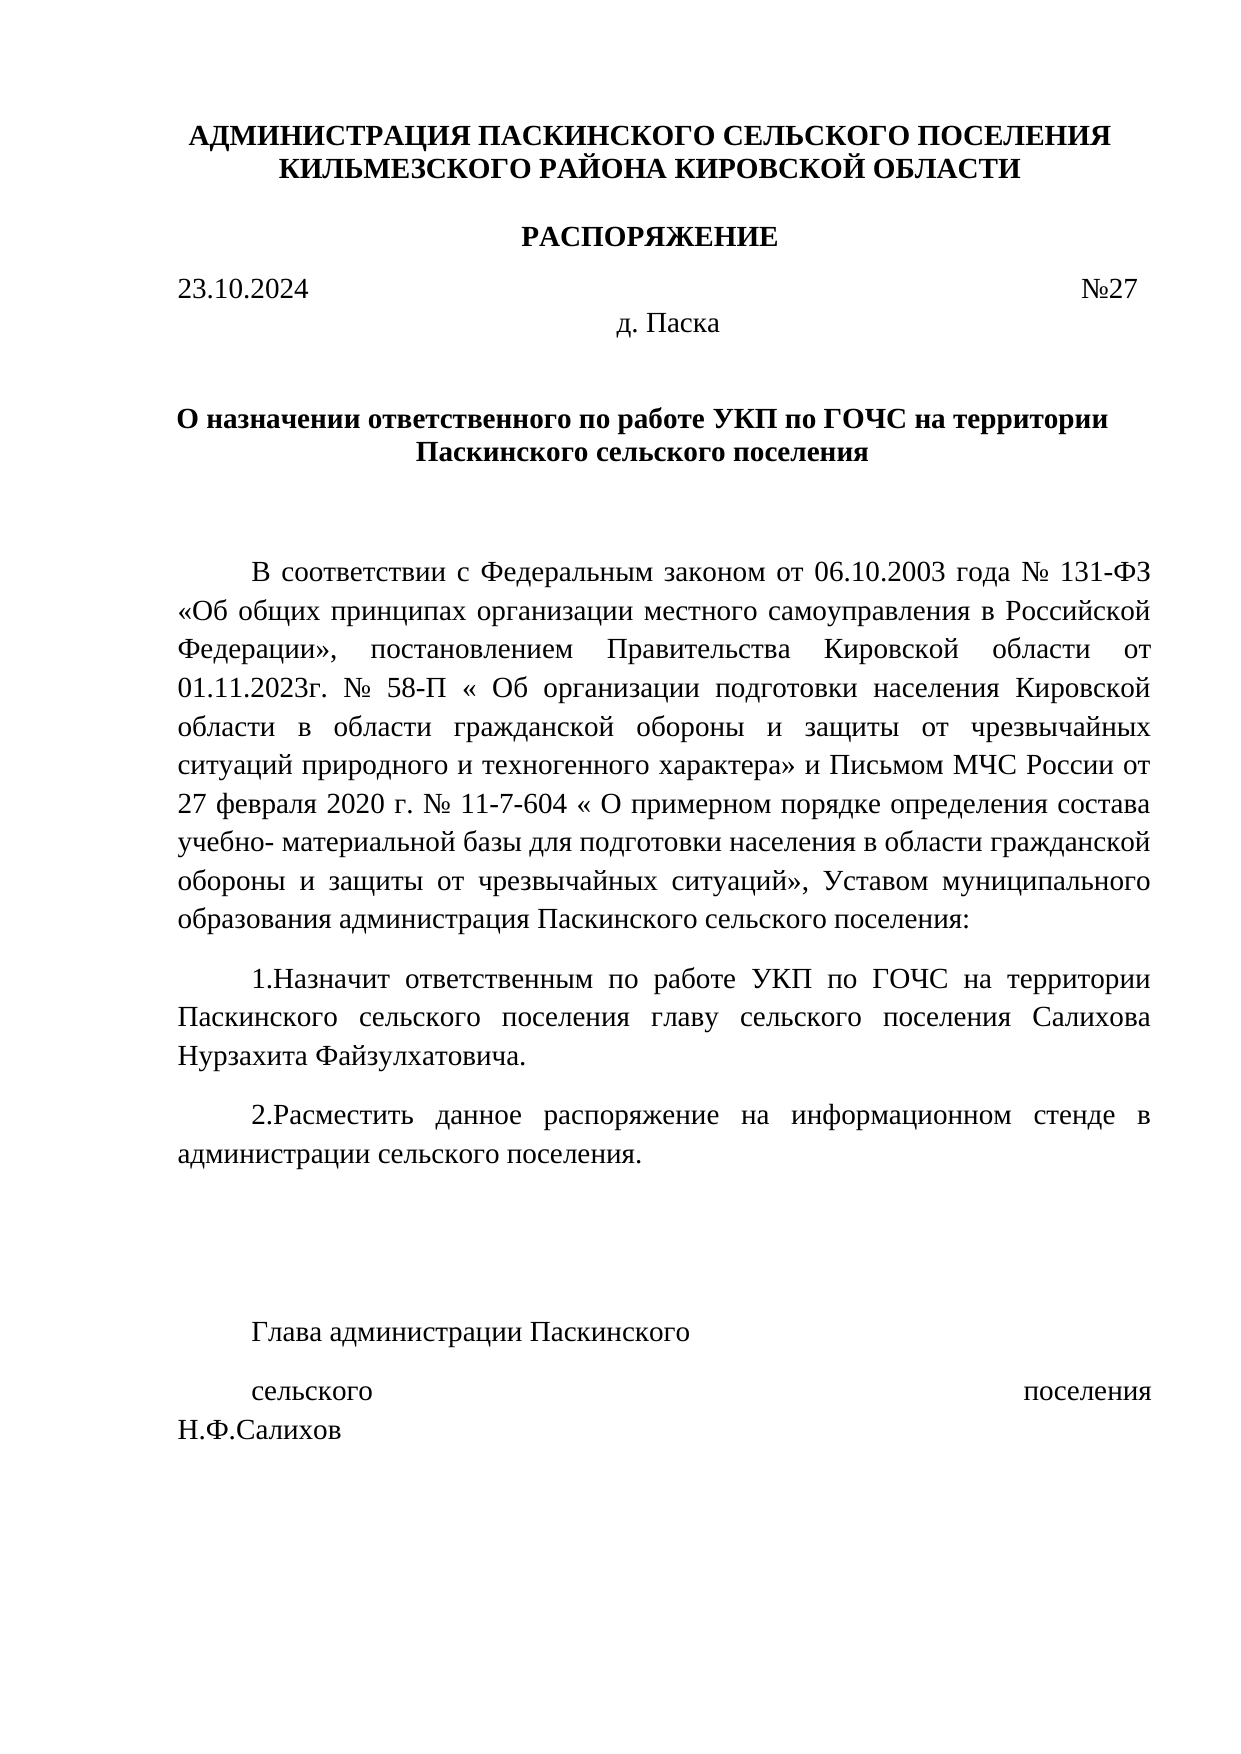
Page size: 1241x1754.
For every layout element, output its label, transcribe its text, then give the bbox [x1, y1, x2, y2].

text АДМИНИСТРАЦИЯ ПАСКИНСКОГО СЕЛЬСКОГО ПОСЕЛЕНИЯ КИЛЬМЕЗСКОГО РАЙОНА КИРОВСКОЙ ОБЛАСТИ [177, 118, 1122, 185]
text В соответствии с Федеральным законом от 06.10.2003 года № 131-ФЗ «Об общих принципах организации местного самоуправления в Российской Федерации», постановлением Правительства Кировской области от 01.11.2023г. № 58-П « Об организации подготовки населения Кировской области в области гражданской обороны и защиты от чрезвычайных ситуаций природного и техногенного характера» и Письмом МЧС России от 27 февраля 2020 г. № 11-7-604 « О примерном порядке определения состава учебно- материальной базы для подготовки населения в области гражданской обороны и защиты от чрезвычайных ситуаций», Уставом муниципального образования администрация Паскинского сельского поселения: [177, 554, 1152, 935]
text Паскинского сельского поселения [133, 434, 1152, 468]
text 1.Назначит ответственным по работе УКП по ГОЧС на территории Паскинского сельского поселения главу сельского поселения Салихова Нурзахита Файзулхатовича. [177, 961, 1152, 1071]
text РАСПОРЯЖЕНИЕ [177, 219, 1122, 252]
text д. Паска [177, 305, 1152, 338]
text Глава администрации Паскинского [177, 1314, 1152, 1347]
text 2.Расместить данное распоряжение на информационном стенде в администрации сельского поселения. [177, 1097, 1152, 1169]
text 23.10.2024 №27 [177, 271, 1152, 305]
text сельского поселения Н.Ф.Салихов [177, 1373, 1152, 1445]
text О назначении ответственного по работе УКП по ГОЧС на территории [133, 401, 1152, 434]
